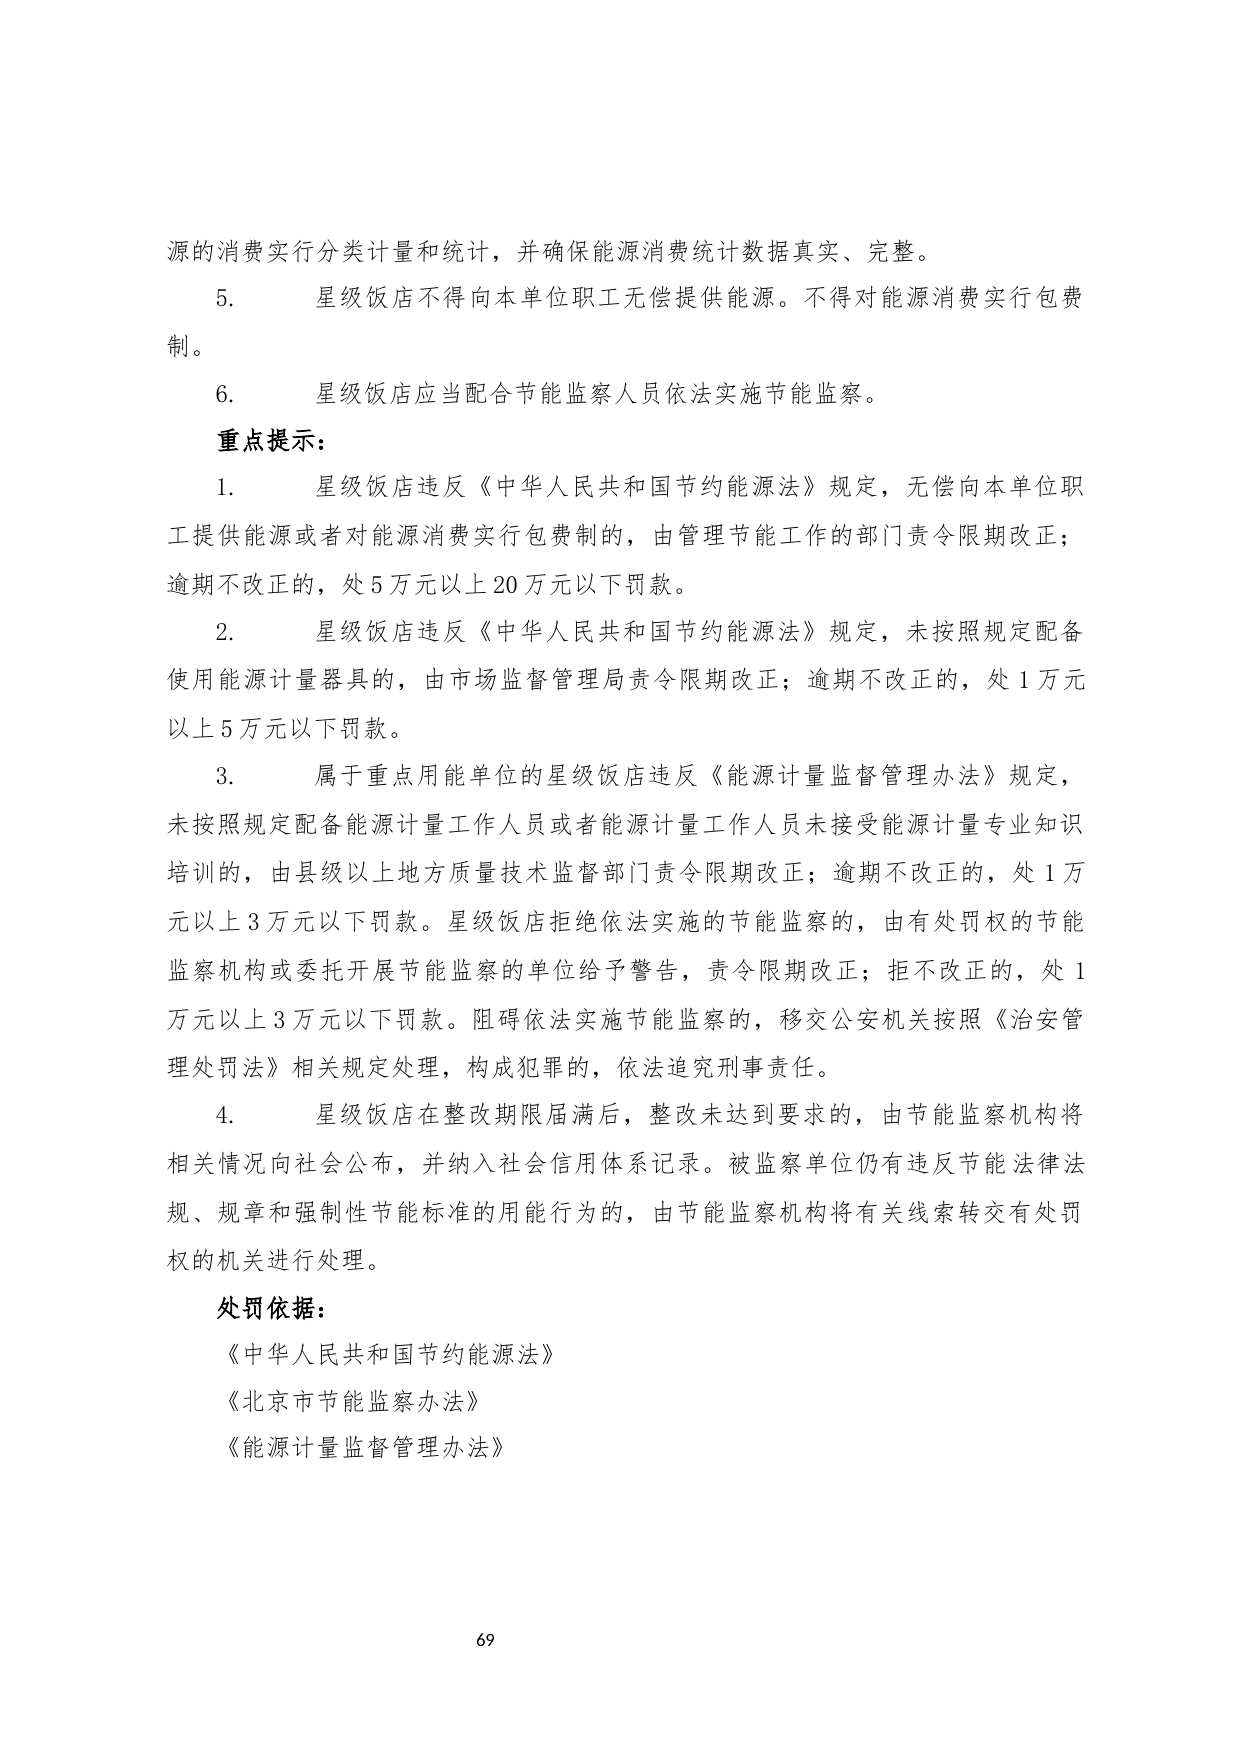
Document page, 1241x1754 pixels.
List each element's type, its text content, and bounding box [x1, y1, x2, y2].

list 星级饭店不得向本单位职工无偿提供能源。不得对能源消费实行包费制。 [165, 280, 1087, 361]
list 星级饭店违反《中华人民共和国节约能源法》规定，未按照规定配备、使用能源计量器具的，由市场监督管理局责令限期改正；逾期不改正的，处1万元以上5万元以下罚款。 [165, 613, 1087, 743]
list 属于重点用能单位的星级饭店违反《能源计量监督管理办法》规定，未按照规定配备能源计量工作人员或者能源计量工作人员未接受能源计量专业知识培训的，由县级以上地方质量技术监督部门责令限期改正；逾期不改正的，处1万元以上3万元以下罚款。星级饭店拒绝依法实施的节能监察的，由有处罚权的节能监察机构或委托开展节能监察的单位给予警告，责令限期改正；拒不改正的，处1万元以上3万元以下罚款。阻碍依法实施节能监察的，移交公安机关按照《治安管理处罚法》相关规定处理，构成犯罪的，依法追究刑事责任。 [165, 757, 1087, 1082]
text 处罚依据： [165, 1289, 1087, 1322]
text 《中华人民共和国节约能源法》 [165, 1336, 1087, 1369]
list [165, 233, 1087, 265]
text 重点提示： [165, 422, 1087, 454]
text 《能源计量监督管理办法》 [165, 1430, 1087, 1462]
list 星级饭店应当配合节能监察人员依法实施节能监察。 [165, 375, 1087, 408]
list 星级饭店在整改期限届满后，整改未达到要求的，由节能监察机构将相关情况向社会公布，并纳入社会信用体系记录。被监察单位仍有违反节能法律法规、规章和强制性节能标准的用能行为的，由节能监察机构将有关线索转交有处罚权的机关进行处理。 [165, 1097, 1087, 1275]
list 星级饭店违反《中华人民共和国节约能源法》规定，无偿向本单位职工提供能源或者对能源消费实行包费制的，由管理节能工作的部门责令限期改正；逾期不改正的，处5万元以上20万元以下罚款。 [165, 469, 1087, 599]
text 《北京市节能监察办法》 [165, 1383, 1087, 1416]
